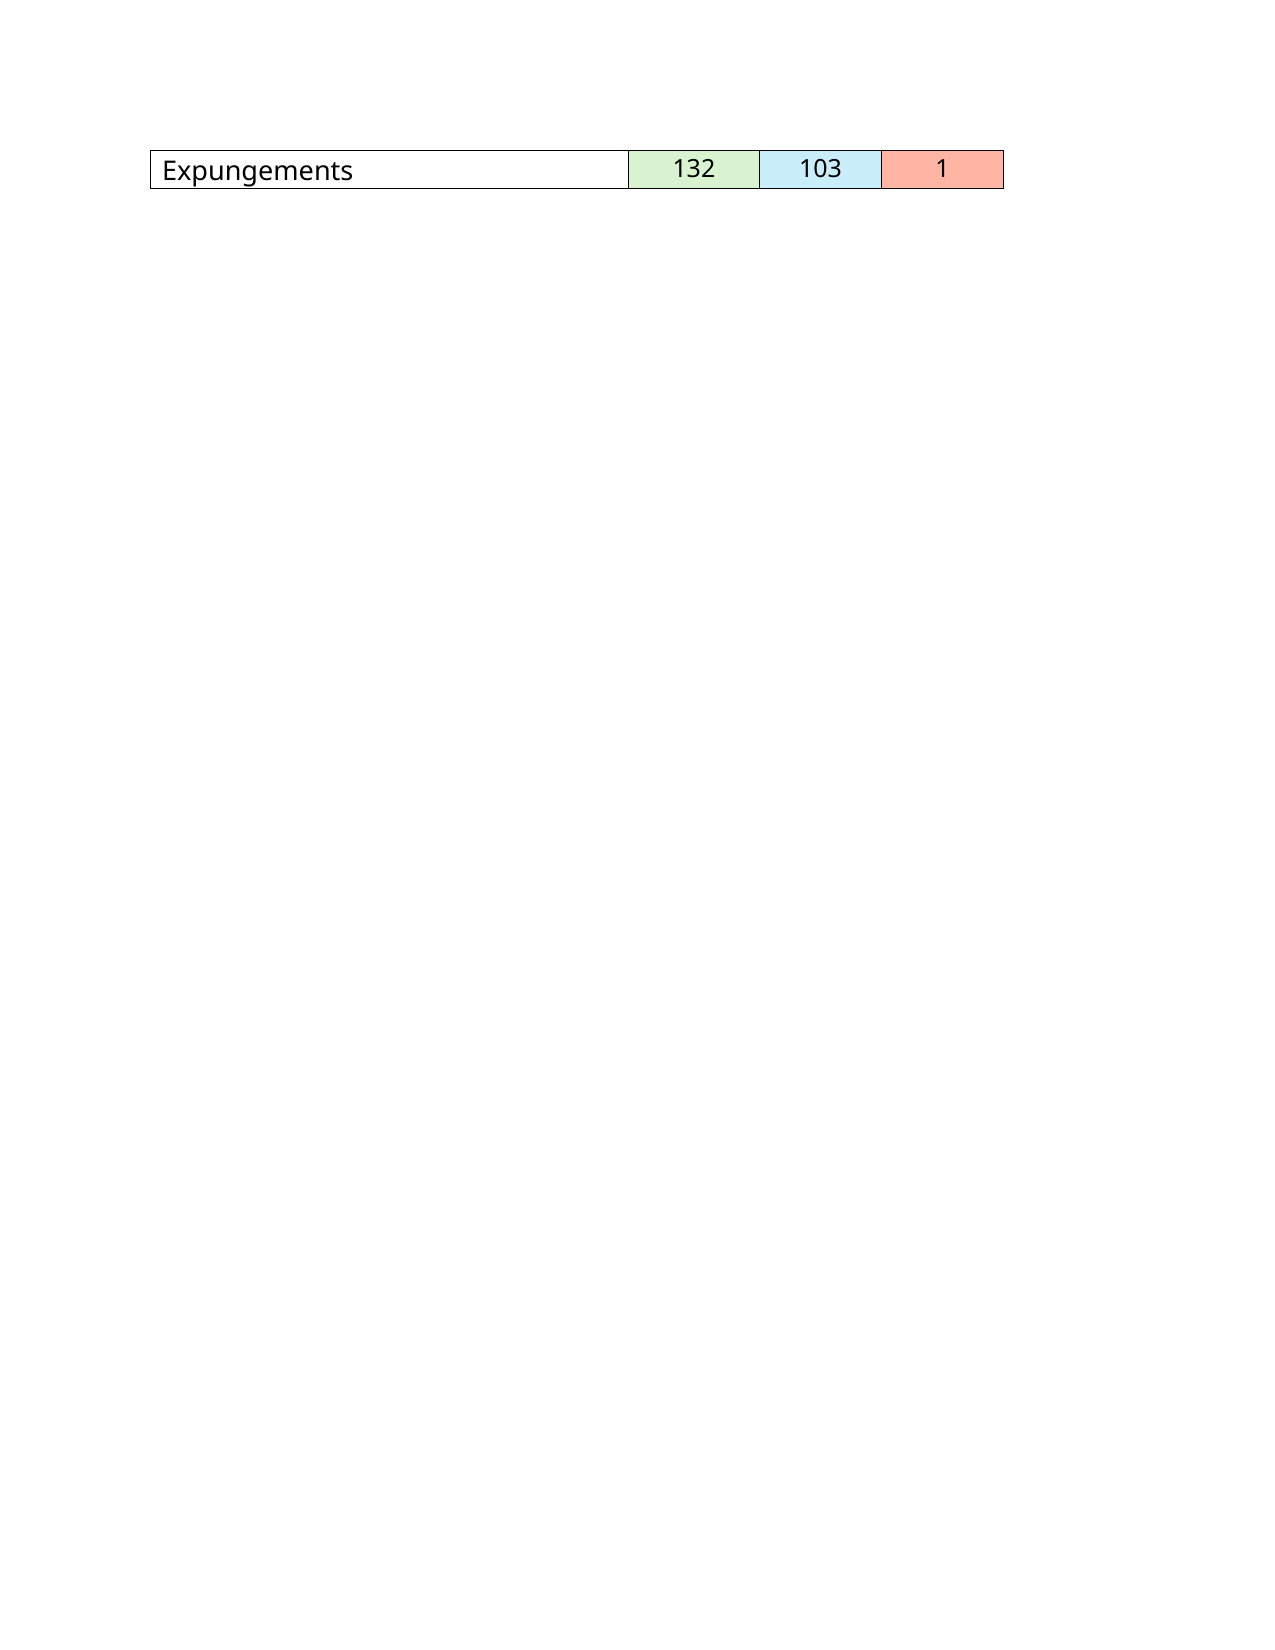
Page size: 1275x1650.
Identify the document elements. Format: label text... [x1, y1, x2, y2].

table_cell 1 [882, 151, 1003, 188]
table_cell Expungements [151, 151, 628, 188]
table_cell 132 [629, 151, 759, 188]
table_cell 103 [760, 151, 881, 188]
